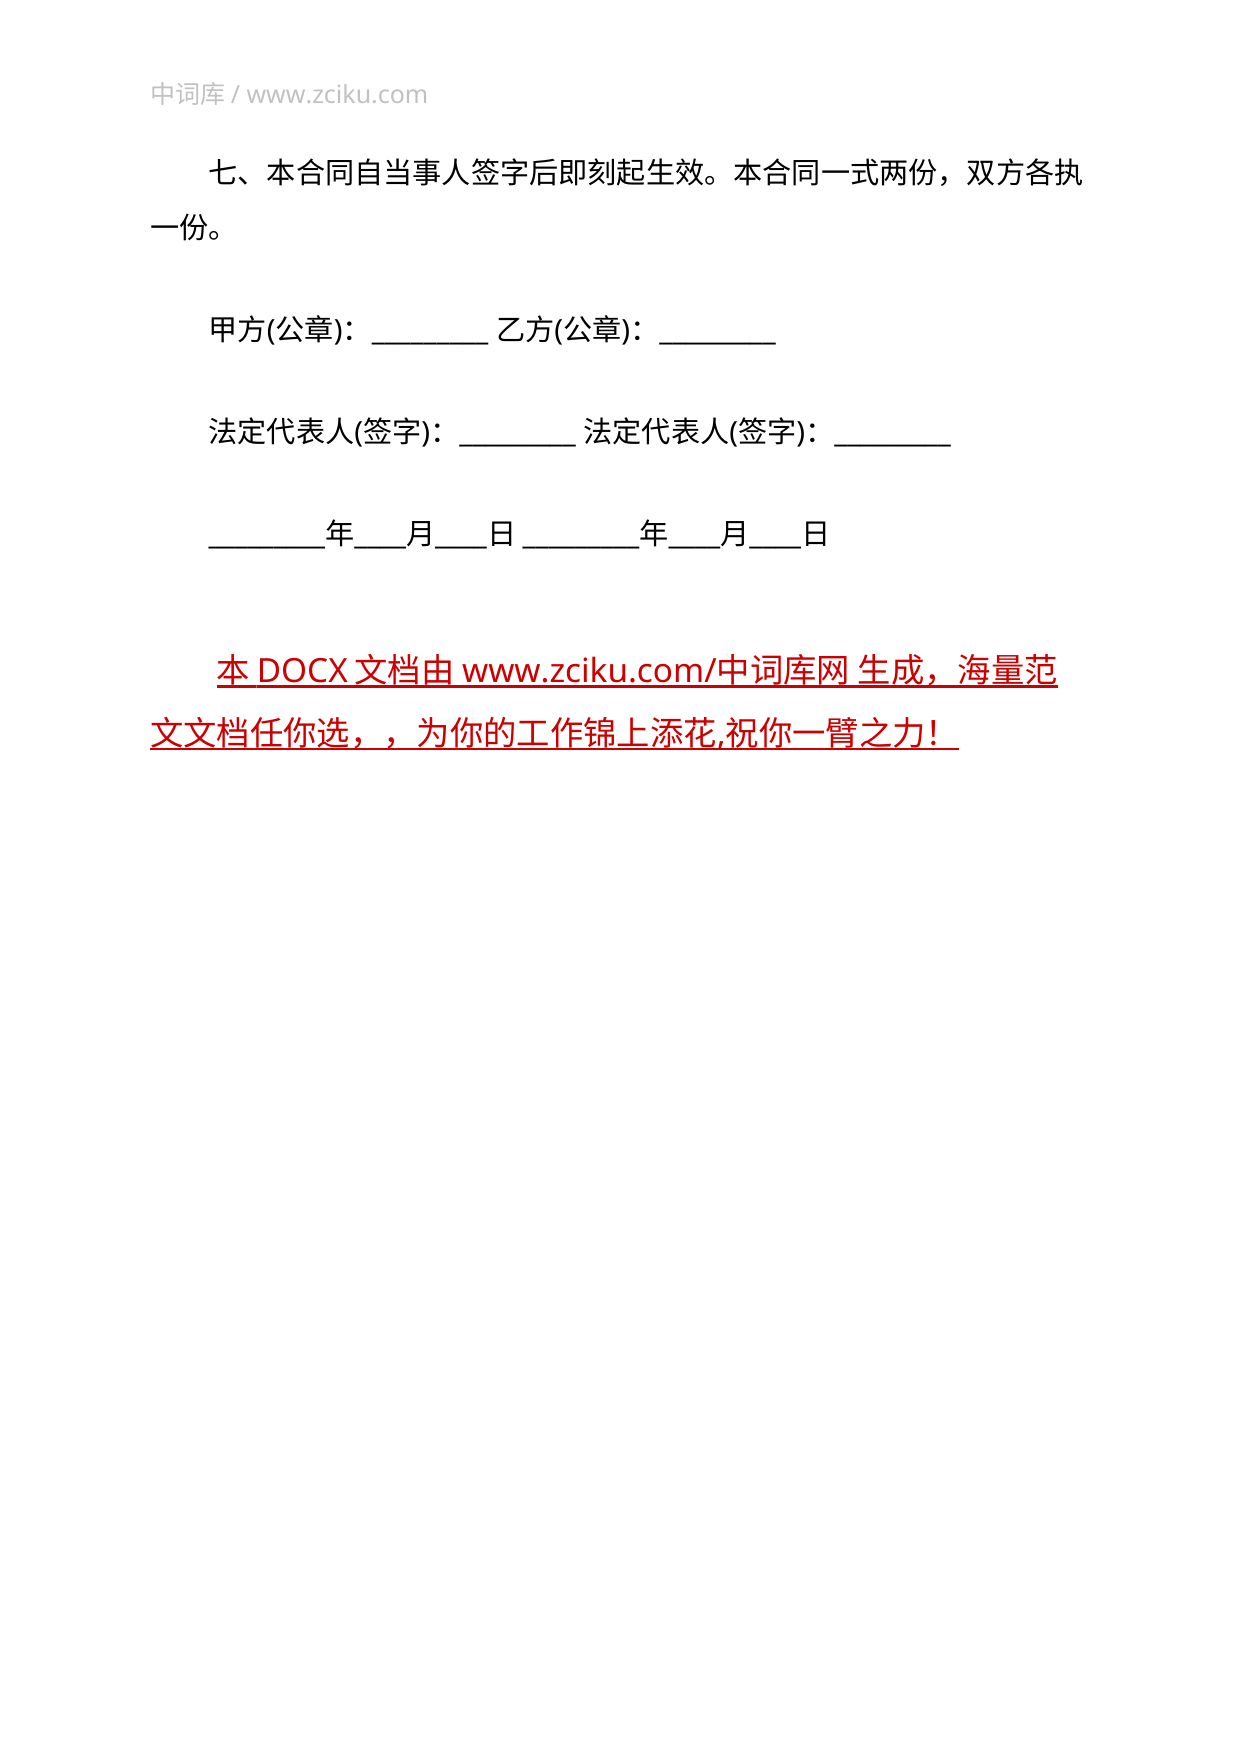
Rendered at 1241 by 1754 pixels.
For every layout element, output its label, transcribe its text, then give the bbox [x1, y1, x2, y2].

text 本DOCX文档由 www.zciku.com/中词库网 生成，海量范文文档任你选，，为你的工作锦上添花,祝你一臂之力！ [150, 644, 1090, 755]
text _________年____月____日 _________年____月____日 [150, 511, 1090, 553]
text 七、本合同自当事人签字后即刻起生效。本合同一式两份，双方各执一份。 [150, 150, 1090, 247]
text 法定代表人(签字)：_________ 法定代表人(签字)：_________ [150, 409, 1090, 451]
text 甲方(公章)：_________ 乙方(公章)：_________ [150, 307, 1090, 349]
